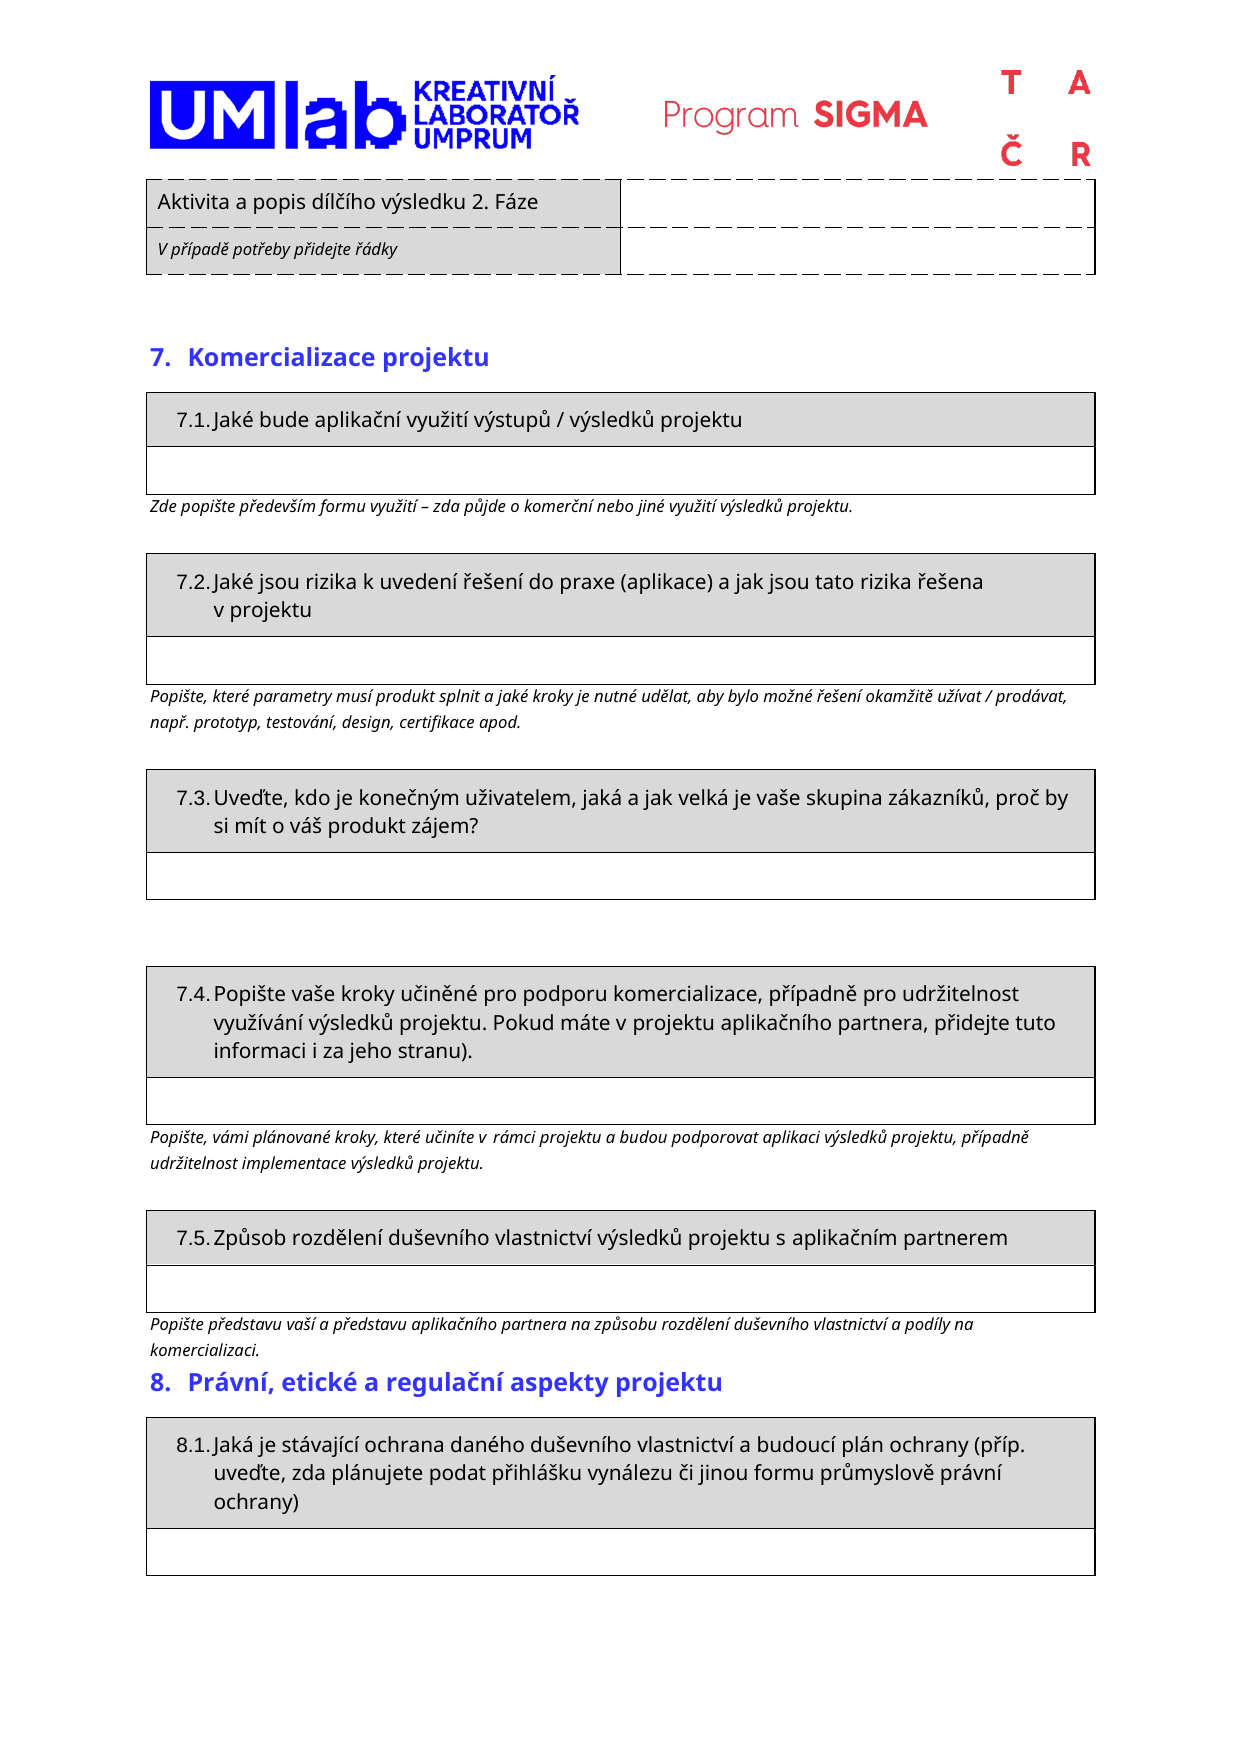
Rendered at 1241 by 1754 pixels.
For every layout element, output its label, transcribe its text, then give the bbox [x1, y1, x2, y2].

table_cell Aktivita a popis dílčího výsledku 2. Fáze [147, 179, 620, 227]
text Zde popište především formu využití – zda půjde o komerční nebo jiné využití výsledků projektu. [150, 495, 1090, 517]
text Popište, vámi plánované kroky, které učiníte v rámci projektu a budou podporovat aplikaci výsledků projektu, případně udržitelnost implementace výsledků projektu. [150, 1125, 1090, 1174]
text Popište představu vaší a představu aplikačního partnera na způsobu rozdělení duševního vlastnictví a podíly na komercializaci. [150, 1313, 1090, 1362]
subtitle Komercializace projektu [150, 340, 1090, 374]
table_header Popište vaše kroky učiněné pro podporu komercializace, případně pro udržitelnost využívání výsledků projektu. Pokud máte v projektu aplikačního partnera, přidejte tuto informaci i za jeho stranu). [147, 967, 1094, 1077]
table_header Jaká je stávající ochrana daného duševního vlastnictví a budoucí plán ochrany (příp. uveďte, zda plánujete podat přihlášku vynálezu či jinou formu průmyslově právní ochrany) [147, 1418, 1094, 1528]
table_cell [147, 1529, 1094, 1575]
table_header Uveďte, kdo je konečným uživatelem, jaká a jak velká je vaše skupina zákazníků, proč by si mít o váš produkt zájem? [147, 770, 1094, 852]
table_header Jaké jsou rizika k uvedení řešení do praxe (aplikace) a jak jsou tato rizika řešena v projektu [147, 554, 1094, 636]
table_cell [621, 227, 1094, 274]
table_header Jaké bude aplikační využití výstupů / výsledků projektu [147, 393, 1094, 446]
text Popište, které parametry musí produkt splnit a jaké kroky je nutné udělat, aby bylo možné řešení okamžitě užívat / prodávat, např. prototyp, testování, design, certifikace apod. [150, 685, 1090, 733]
subtitle Právní, etické a regulační aspekty projektu [150, 1365, 1090, 1399]
table_cell [147, 447, 1094, 493]
picture [150, 46, 1091, 179]
table_cell [147, 1078, 1094, 1124]
table_header Způsob rozdělení duševního vlastnictví výsledků projektu s aplikačním partnerem [147, 1211, 1094, 1264]
table_cell [621, 179, 1094, 227]
table_cell V případě potřeby přidejte řádky [147, 227, 620, 274]
table_cell [147, 853, 1094, 899]
table_cell [147, 637, 1094, 683]
table_cell [147, 1266, 1094, 1312]
